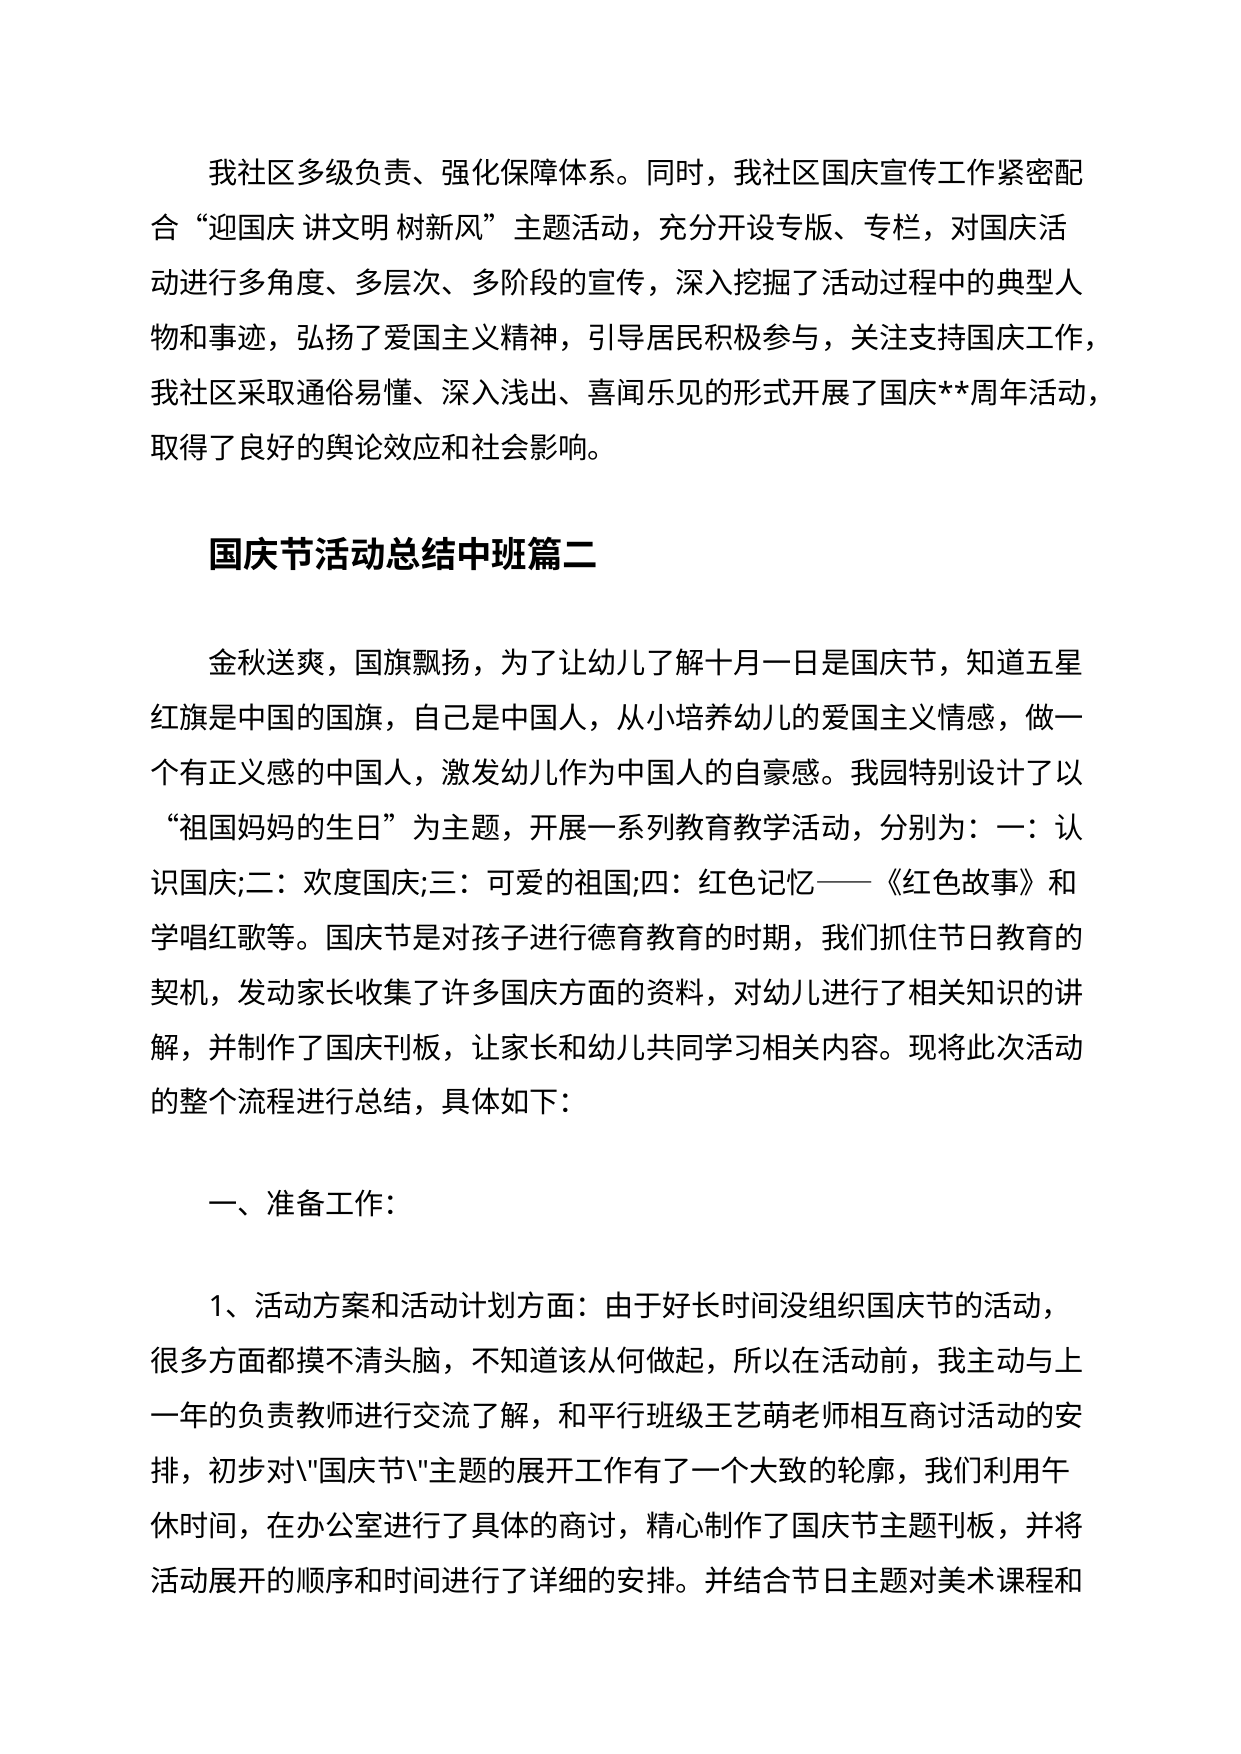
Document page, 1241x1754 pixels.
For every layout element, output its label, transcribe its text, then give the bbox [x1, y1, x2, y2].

text 国庆节活动总结中班篇二 [150, 526, 1090, 578]
text 一、准备工作： [150, 1181, 1090, 1223]
text 我社区多级负责、强化保障体系。同时，我社区国庆宣传工作紧密配合“迎国庆 讲文明 树新风”主题活动，充分开设专版、专栏，对国庆活动进行多角度、多层次、多阶段的宣传，深入挖掘了活动过程中的典型人物和事迹，弘扬了爱国主义精神，引导居民积极参与，关注支持国庆工作，我社区采取通俗易懂、深入浅出、喜闻乐见的形式开展了国庆**周年活动，取得了良好的舆论效应和社会影响。 [150, 150, 1090, 467]
text 金秋送爽，国旗飘扬，为了让幼儿了解十月一日是国庆节，知道五星红旗是中国的国旗，自己是中国人，从小培养幼儿的爱国主义情感，做一个有正义感的中国人，激发幼儿作为中国人的自豪感。我园特别设计了以“祖国妈妈的生日”为主题，开展一系列教育教学活动，分别为：一：认识国庆;二：欢度国庆;三：可爱的祖国;四：红色记忆——《红色故事》和学唱红歌等。国庆节是对孩子进行德育教育的时期，我们抓住节日教育的契机，发动家长收集了许多国庆方面的资料，对幼儿进行了相关知识的讲解，并制作了国庆刊板，让家长和幼儿共同学习相关内容。现将此次活动的整个流程进行总结，具体如下： [150, 640, 1090, 1121]
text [150, 1283, 1090, 1599]
